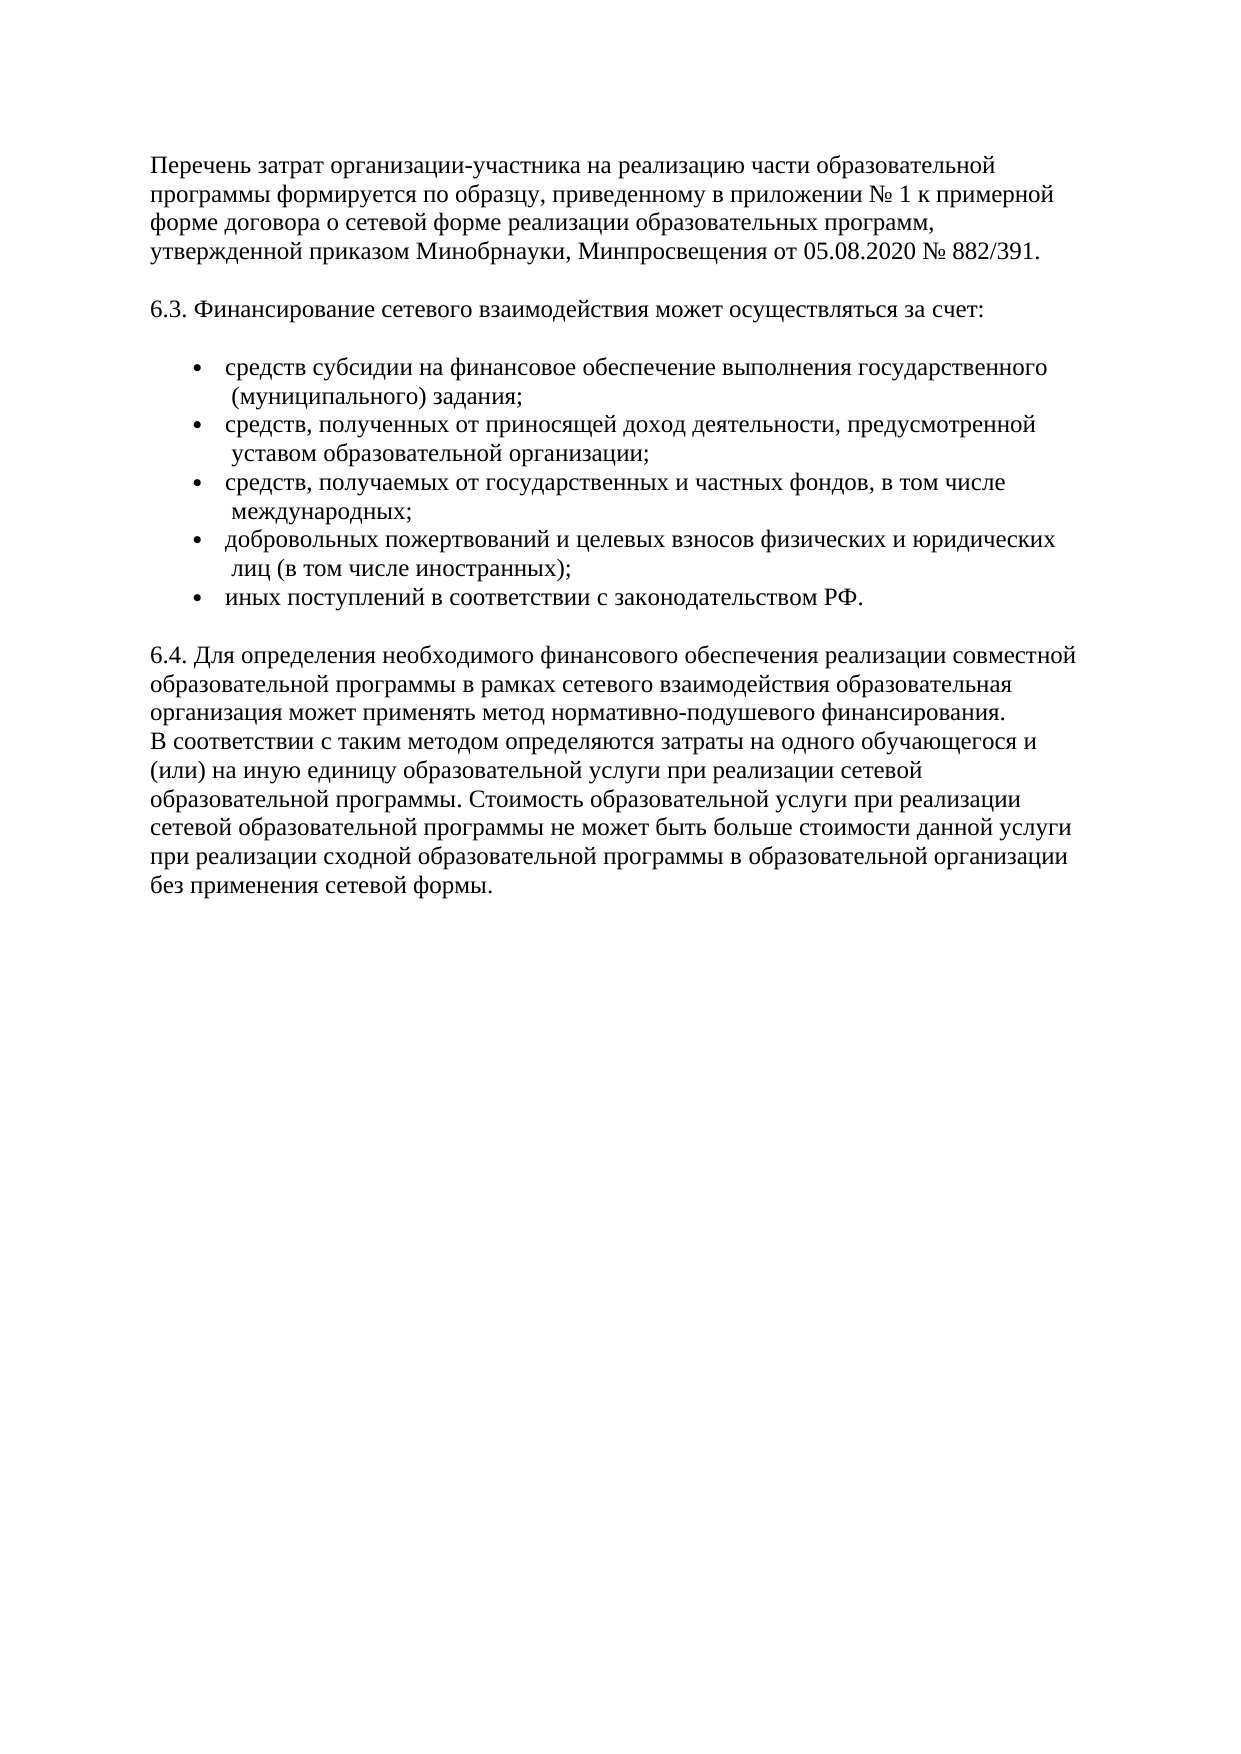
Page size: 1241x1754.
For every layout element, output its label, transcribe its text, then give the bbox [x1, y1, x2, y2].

list средств субсидии на финансовое обеспечение выполнения государственного (муниципального) задания; [194, 352, 1071, 409]
text 6.4. Для определения необходимого финансового обеспечения реализации совместной образовательной программы в рамках сетевого взаимодействия образовательная организация может применять метод нормативно-подушевого финансирования. В соответствии с таким методом определяются затраты на одного обучающегося и (или) на иную единицу образовательной услуги при реализации сетевой образовательной программы. Стоимость образовательной услуги при реализации сетевой образовательной программы не может быть больше стоимости данной услуги при реализации сходной образовательной программы в образовательной организации без применения сетевой формы. [150, 640, 1090, 899]
list иных поступлений в соответствии с законодательством РФ. [194, 582, 1071, 611]
list добровольных пожертвований и целевых взносов физических и юридических лиц (в том числе иностранных); [194, 524, 1071, 582]
list средств, получаемых от государственных и частных фондов, в том числе международных; [194, 467, 1071, 524]
list средств, полученных от приносящей доход деятельности, предусмотренной уставом образовательной организации; [194, 409, 1071, 467]
text Перечень затрат организации-участника на реализацию части образовательной программы формируется по образцу, приведенному в приложении № 1 к примерной форме договора о сетевой форме реализации образовательных программ, утвержденной приказом Минобрнауки, Минпросвещения от 05.08.2020 № 882/391. [150, 150, 1090, 265]
text 6.3. Финансирование сетевого взаимодействия может осуществляться за счет: [150, 294, 1090, 323]
